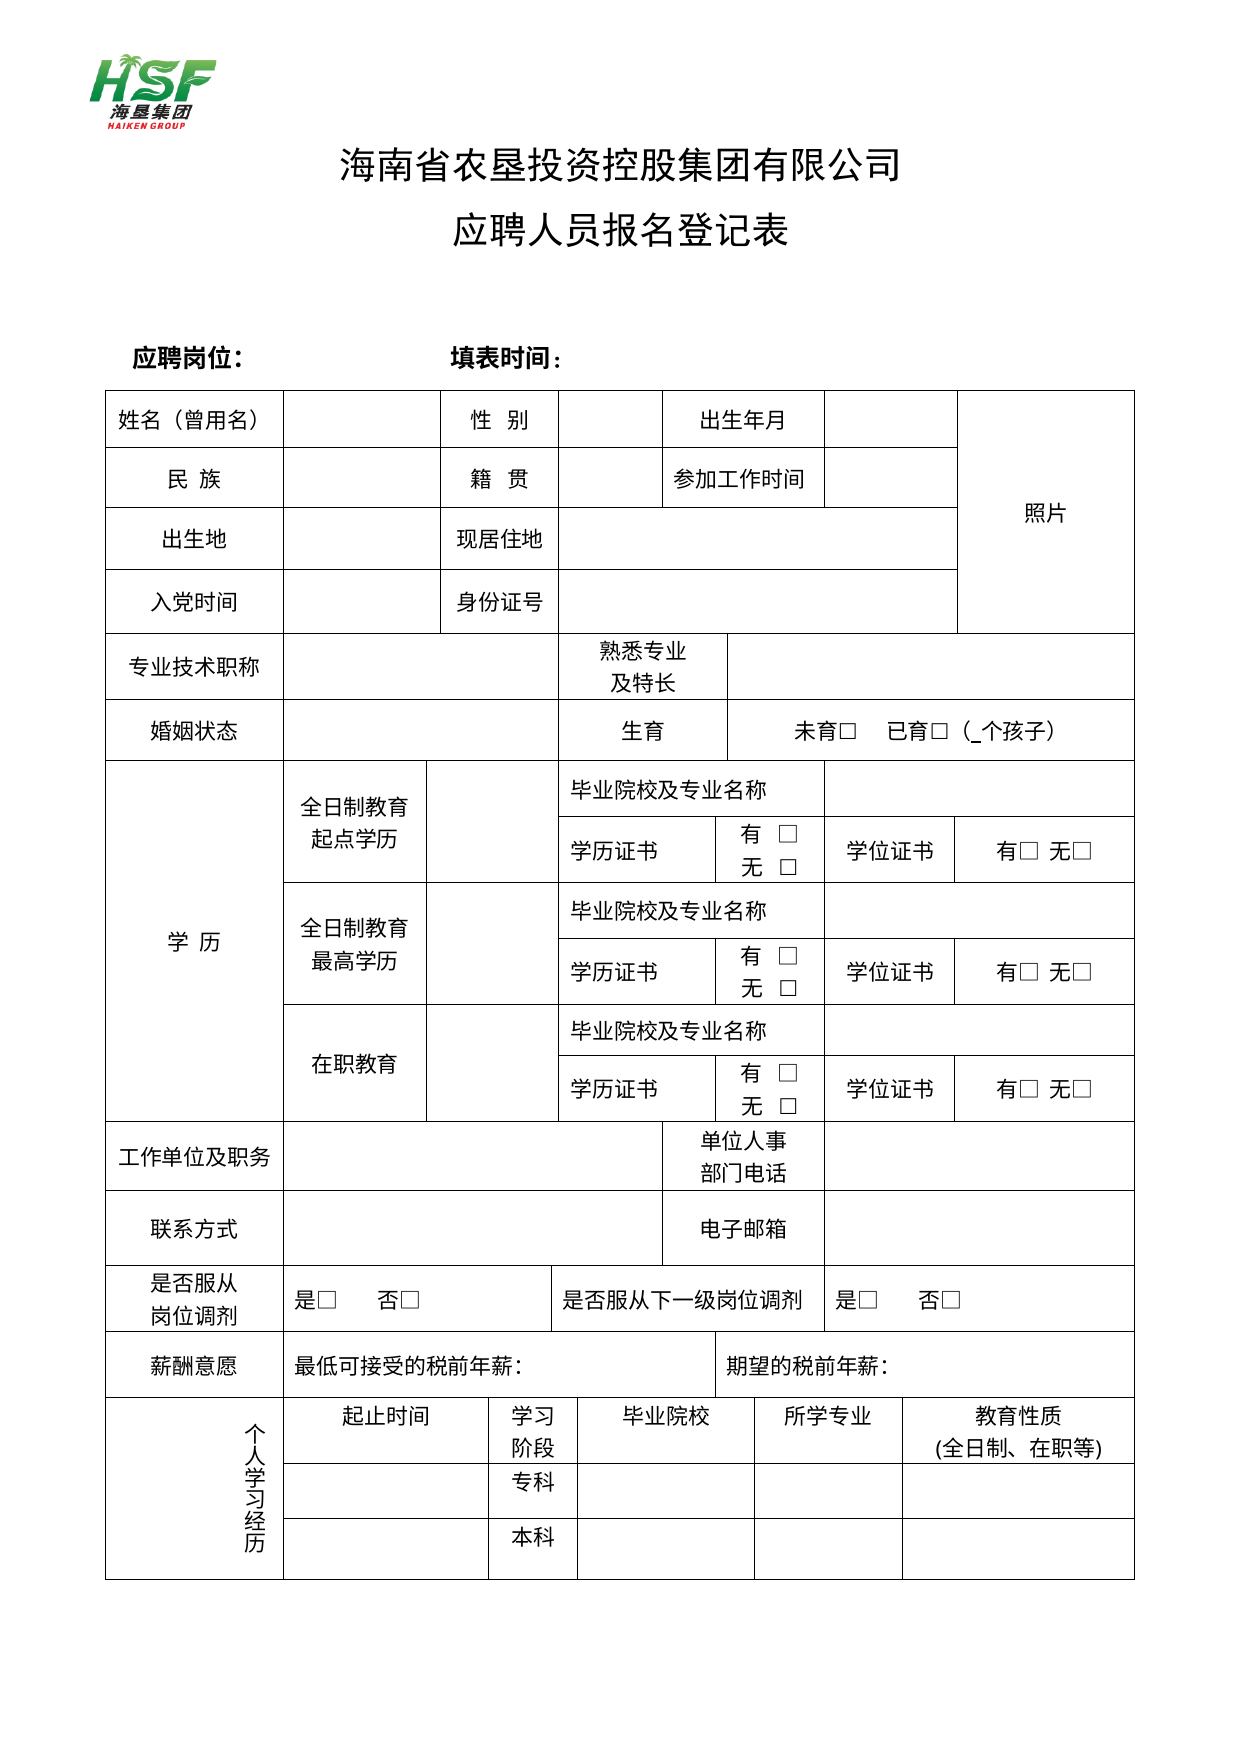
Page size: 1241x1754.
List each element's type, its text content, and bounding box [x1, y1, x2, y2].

table_cell [825, 883, 1134, 937]
table_cell 学习 阶段 [489, 1398, 577, 1463]
table_header 照片 [958, 391, 1134, 632]
table_cell 有□ 无□ [955, 817, 1134, 882]
table_cell 是否服从 岗位调剂 [106, 1266, 283, 1331]
table_cell 生育 [559, 700, 727, 760]
table_header [284, 391, 440, 447]
table_cell 是否服从下一级岗位调剂 [552, 1266, 824, 1331]
text 海南省农垦投资控股集团有限公司 [187, 129, 1053, 194]
table_cell [427, 1005, 558, 1121]
table_cell 有□ 无□ [955, 939, 1134, 1003]
table_cell 工作单位及职务 [106, 1122, 283, 1190]
table_cell 熟悉专业 及特长 [559, 634, 727, 698]
table_cell 学 历 [106, 761, 283, 1121]
table_cell [903, 1519, 1134, 1579]
table_cell [427, 883, 558, 1003]
table_cell 单位人事 部门电话 [663, 1122, 824, 1190]
table_cell [578, 1464, 754, 1518]
table_cell 薪酬意愿 [106, 1332, 283, 1397]
table_cell 有 □ 无 [716, 1056, 824, 1121]
table_cell 教育性质 (全日制、在职等) [903, 1398, 1134, 1463]
table_cell 毕业院校及专业名称 [559, 883, 824, 937]
table_cell 有 □ 无 [716, 939, 824, 1003]
table_cell 电子邮箱 [663, 1191, 824, 1265]
table_cell 专业技术职称 [106, 634, 283, 698]
table_cell [284, 1464, 488, 1518]
table_cell 有 □ 无 [716, 817, 824, 882]
table_cell 出生地 [106, 508, 283, 569]
table_header 姓名（曾用名） [106, 391, 283, 447]
table_cell [578, 1519, 754, 1579]
table_header [825, 391, 957, 447]
table_cell 所学专业 [755, 1398, 902, 1463]
table_cell [825, 1122, 1134, 1190]
table_cell [427, 761, 558, 882]
table_cell 学位证书 [825, 1056, 954, 1121]
table_cell 全日制教育起点学历 [284, 761, 426, 882]
table_cell [284, 1122, 662, 1190]
table_cell 学历证书 [559, 939, 715, 1003]
table_cell 学位证书 [825, 817, 954, 882]
table_cell [284, 1191, 662, 1265]
table_cell 是□ 否□ [825, 1266, 1134, 1331]
table_cell [755, 1464, 902, 1518]
table_cell 婚姻状态 [106, 700, 283, 760]
table_cell 学历证书 [559, 817, 715, 882]
table_cell [284, 700, 558, 760]
text 应聘人员报名登记表 [187, 194, 1053, 259]
table_cell [559, 448, 662, 507]
table_cell 学位证书 [825, 939, 954, 1003]
table_cell 身份证号 [441, 570, 558, 632]
table_cell [284, 508, 440, 569]
table_cell [825, 761, 1134, 816]
table_cell 参加工作时间 [663, 448, 824, 507]
table_cell [825, 1191, 1134, 1265]
table_cell 起止时间 [284, 1398, 488, 1463]
table_cell [284, 1519, 488, 1579]
table_cell 有□ 无□ [955, 1056, 1134, 1121]
table_cell 籍 贯 [441, 448, 558, 507]
table_cell 现居住地 [441, 508, 558, 569]
table_cell [825, 448, 957, 507]
table_cell 毕业院校及专业名称 [559, 761, 824, 816]
table_cell [559, 508, 957, 569]
table_cell [559, 570, 957, 632]
table_cell 未育 已育（ 个孩子） [728, 700, 1134, 760]
table_header 性 别 [441, 391, 558, 447]
table_cell 民 族 [106, 448, 283, 507]
table_cell 本科 [489, 1519, 577, 1579]
table_cell 期望的税前年薪： [716, 1332, 1134, 1397]
table_cell 入党时间 [106, 570, 283, 632]
table_header 出生年月 [663, 391, 824, 447]
table_cell [903, 1464, 1134, 1518]
table_cell 全日制教育最高学历 [284, 883, 426, 1003]
table_cell 毕业院校及专业名称 [559, 1005, 824, 1055]
table_cell 学历证书 [559, 1056, 715, 1121]
table_cell 在职教育 [284, 1005, 426, 1121]
table_cell 毕业院校 [578, 1398, 754, 1463]
text 应聘岗位： 填表时间： [132, 324, 1053, 389]
table_cell 个人学习经历 [106, 1398, 283, 1579]
table_cell [728, 634, 1134, 698]
table_cell [284, 634, 558, 698]
table_cell 专科 [489, 1464, 577, 1518]
table_header [559, 391, 662, 447]
table_cell [755, 1519, 902, 1579]
table_cell [284, 570, 440, 632]
table_cell 是□ 否□ [284, 1266, 551, 1331]
table_cell 联系方式 [106, 1191, 283, 1265]
table_cell 最低可接受的税前年薪： [284, 1332, 715, 1397]
table_cell [284, 448, 440, 507]
picture [89, 54, 217, 129]
table_cell [825, 1005, 1134, 1055]
